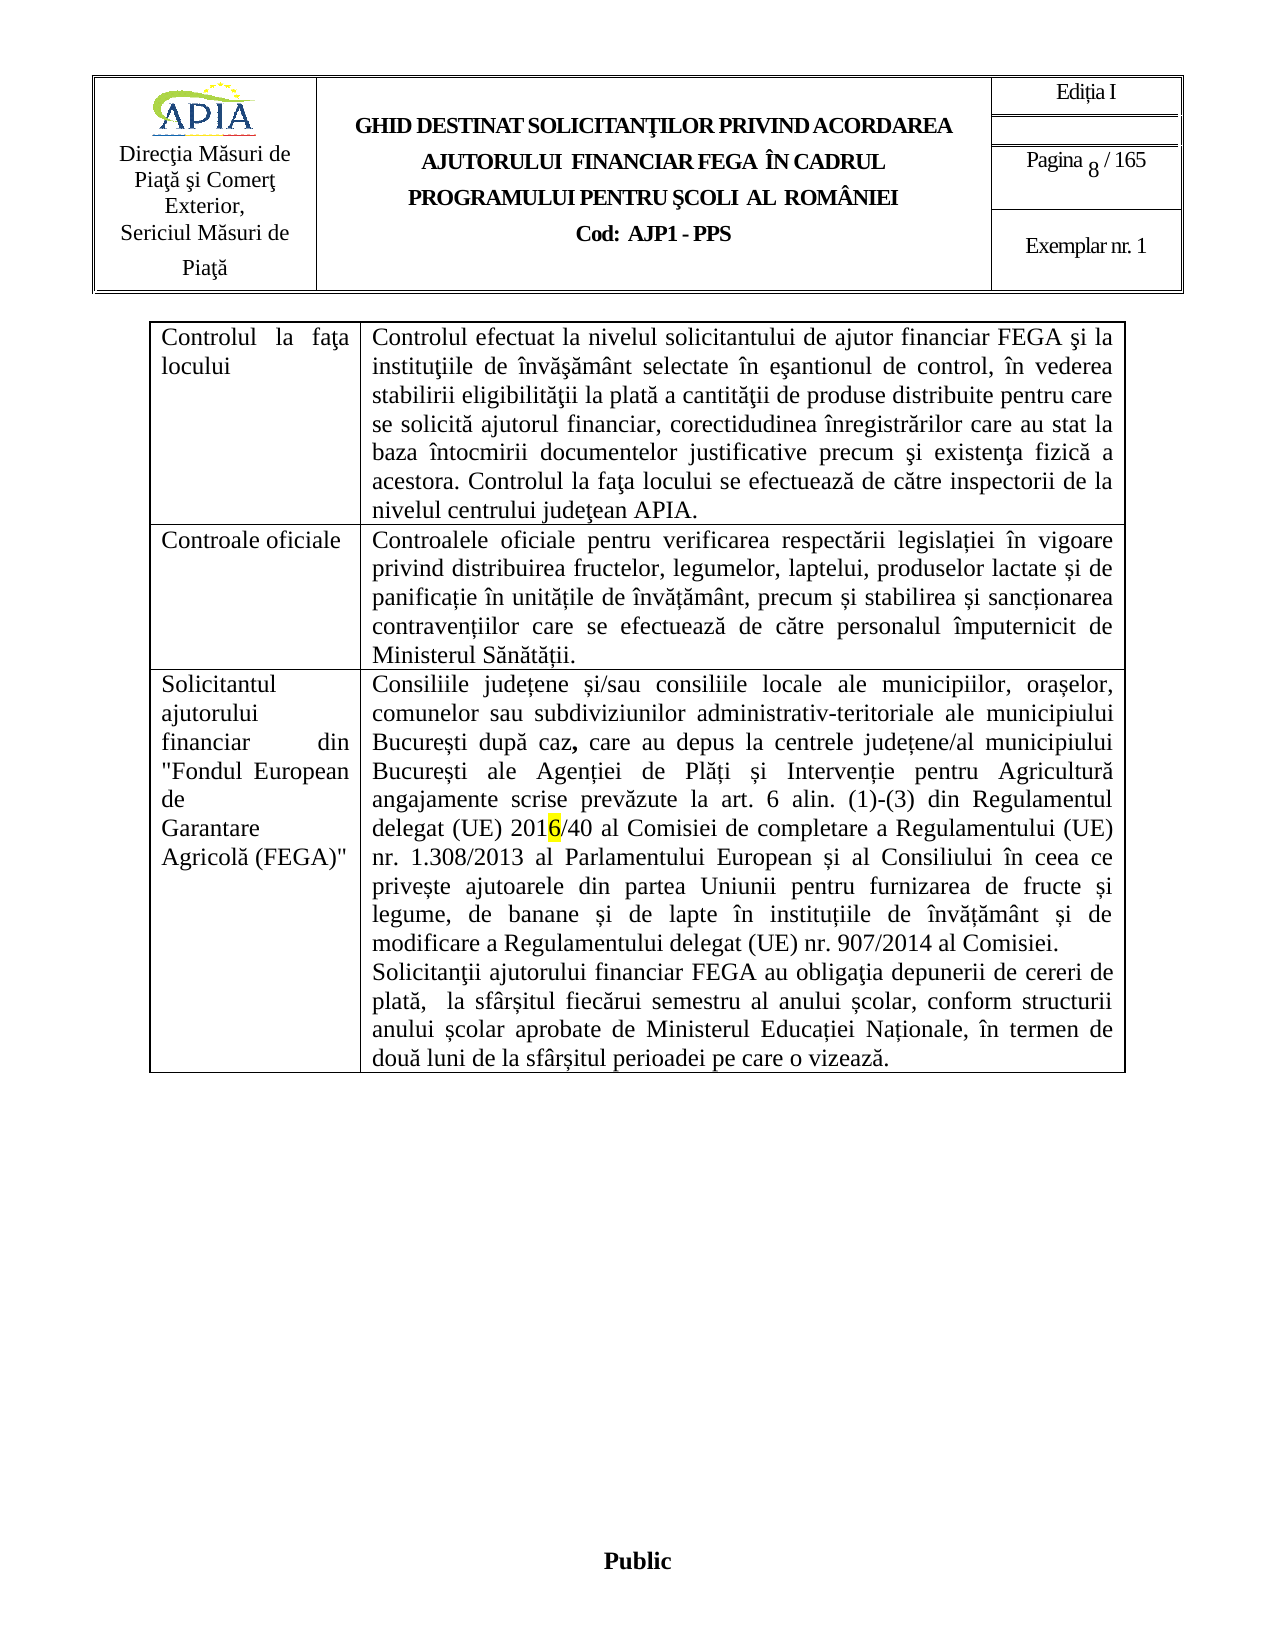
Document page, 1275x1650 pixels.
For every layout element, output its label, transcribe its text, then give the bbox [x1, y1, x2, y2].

table_cell Consiliile județene și/sau consiliile locale ale municipiilor, orașelor, comunelor sau subdiviziunilor administrativ-teritoriale ale municipiului București după caz, care au depus la centrele județene/al municipiului București ale Agenției de Plăți și Intervenție pentru Agricultură angajamente scrise prevăzute la art. 6 alin. (1)-(3) din Regulamentul delegat (UE) 2016/40 al Comisiei de completare a Regulamentului (UE) nr. 1.308/2013 al Parlamentului European și al Consiliului în ceea ce privește ajutoarele din partea Uniunii pentru furnizarea de fructe și legume, de banane și de lapte în instituțiile de învățământ și de modificare a Regulamentului delegat (UE) nr. 907/2014 al Comisiei. Solicitanţii ajutorului financiar FEGA au obligaţia depunerii de cereri de plată, la sfârșitul fiecărui semestru al anului școlar, conform structurii anului școlar aprobate de Ministerul Educației Naționale, în termen de două luni de la sfârșitul perioadei pe care o vizează. [361, 670, 1124, 1072]
picture [147, 78, 263, 140]
table_cell Controlul efectuat la nivelul solicitantului de ajutor financiar FEGA şi la instituţiile de învăşământ selectate în eşantionul de control, în vederea stabilirii eligibilităţii la plată a cantităţii de produse distribuite pentru care se solicită ajutorul financiar, corectidudinea înregistrărilor care au stat la baza întocmirii documentelor justificative precum şi existenţa fizică a acestora. Controlul la faţa locului se efectuează de către inspectorii de la nivelul centrului judeţean APIA. [361, 323, 1124, 524]
table_cell Controlul la faţa locului [151, 323, 360, 524]
table_cell Controalele oficiale pentru verificarea respectării legislației în vigoare privind distribuirea fructelor, legumelor, laptelui, produselor lactate și de panificație în unitățile de învățământ, precum și stabilirea și sancționarea contravențiilor care se efectuează de către personalul împuternicit de Ministerul Sănătății. [361, 525, 1124, 668]
table_cell Solicitantul ajutorului financiar din "Fondul European de Garantare Agricolă (FEGA)" [151, 670, 360, 1072]
table_cell Controale oficiale [151, 525, 360, 668]
